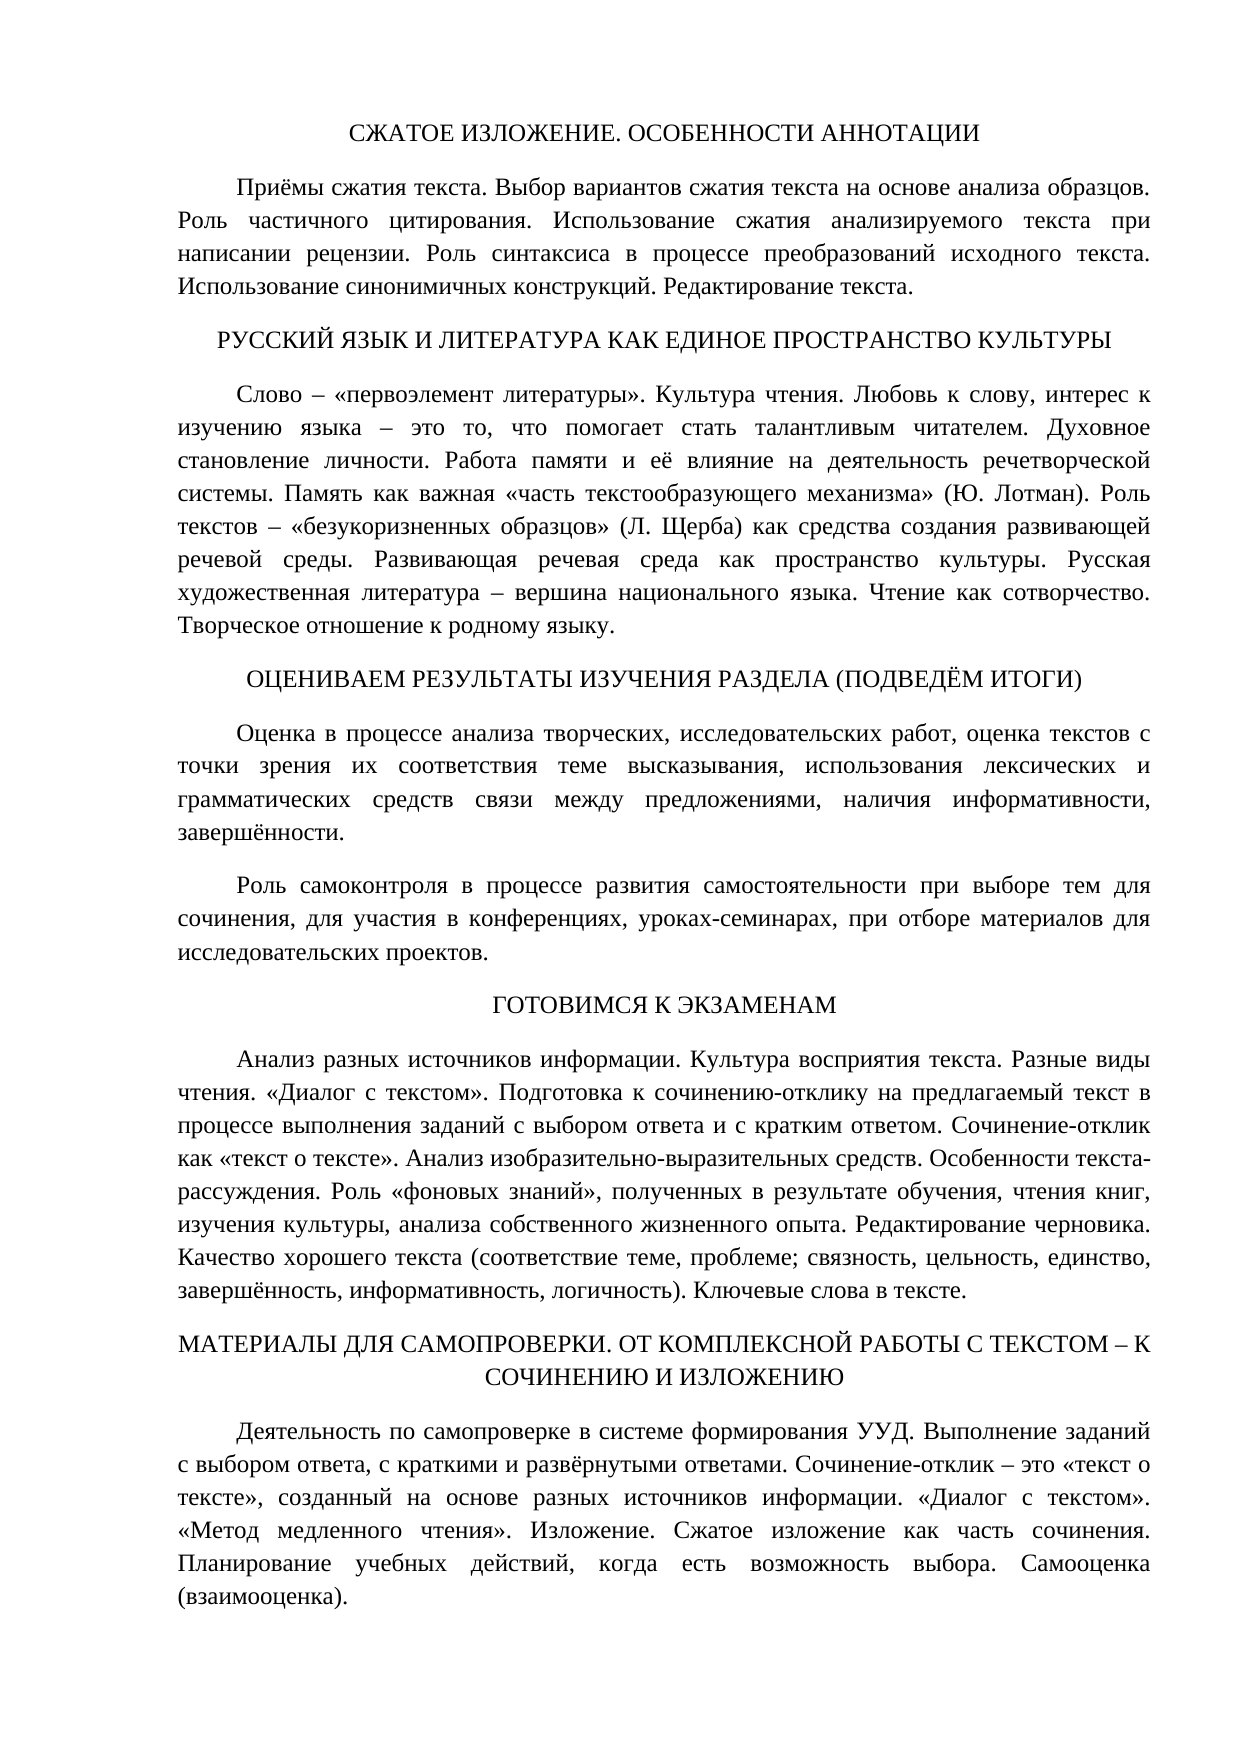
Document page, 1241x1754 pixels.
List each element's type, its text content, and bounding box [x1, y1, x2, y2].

text Слово – «первоэлемент литературы». Культура чтения. Любовь к слову, интерес к изучению языка – это то, что помогает стать талантливым читателем. Духовное становление личности. Работа памяти и её влияние на деятельность речетворческой системы. Память как важная «часть текстообразующего механизма» (Ю. Лотман). Роль текстов – «безукоризненных образцов» (Л. Щерба) как средства создания развивающей речевой среды. Развивающая речевая среда как пространство культуры. Русская художественная литература – вершина национального языка. Чтение как сотворчество. Творческое отношение к родному языку. [177, 379, 1152, 639]
text ГОТОВИМСЯ К ЭКЗАМЕНАМ [177, 990, 1152, 1019]
text Роль самоконтроля в процессе развития самостоятельности при выборе тем для сочинения, для участия в конференциях, уроках-семинарах, при отборе материалов для исследовательских проектов. [177, 871, 1152, 965]
text Оценка в процессе анализа творческих, исследовательских работ, оценка текстов с точки зрения их соответствия теме высказывания, использования лексических и грамматических средств связи между предложениями, наличия информативности, завершённости. [177, 718, 1152, 845]
text Анализ разных источников информации. Культура восприятия текста. Разные виды чтения. «Диалог с текстом». Подготовка к сочинению-отклику на предлагаемый текст в процессе выполнения заданий с выбором ответа и с кратким ответом. Сочинение-отклик как «текст о тексте». Анализ изобразительно-выразительных средств. Особенности текста-рассуждения. Роль «фоновых знаний», полученных в результате обучения, чтения книг, изучения культуры, анализа собственного жизненного опыта. Редактирование черновика. Качество хорошего текста (соответствие теме, проблеме; связность, цельность, единство, завершённость, информативность, логичность). Ключевые слова в тексте. [177, 1044, 1152, 1304]
text СЖАТОЕ ИЗЛОЖЕНИЕ. ОСОБЕННОСТИ АННОТАЦИИ [177, 118, 1152, 147]
text МАТЕРИАЛЫ ДЛЯ САМОПРОВЕРКИ. ОТ КОМПЛЕКСНОЙ РАБОТЫ С ТЕКСТОМ – К СОЧИНЕНИЮ И ИЗЛОЖЕНИЮ [177, 1329, 1152, 1391]
text ОЦЕНИВАЕМ РЕЗУЛЬТАТЫ ИЗУЧЕНИЯ РАЗДЕЛА (ПОДВЕДЁМ ИТОГИ) [177, 664, 1152, 692]
text Приёмы сжатия текста. Выбор вариантов сжатия текста на основе анализа образцов. Роль частичного цитирования. Использование сжатия анализируемого текста при написании рецензии. Роль синтаксиса в процессе преобразований исходного текста. Использование синонимичных конструкций. Редактирование текста. [177, 172, 1152, 300]
text РУССКИЙ ЯЗЫК И ЛИТЕРАТУРА КАК ЕДИНОЕ ПРОСТРАНСТВО КУЛЬТУРЫ [177, 325, 1152, 354]
text Деятельность по самопроверке в системе формирования УУД. Выполнение заданий с выбором ответа, с краткими и развёрнутыми ответами. Сочинение-отклик – это «текст о тексте», созданный на основе разных источников информации. «Диалог с текстом». «Метод медленного чтения». Изложение. Сжатое изложение как часть сочинения. Планирование учебных действий, когда есть возможность выбора. Самооценка (взаимооценка). [177, 1416, 1152, 1610]
